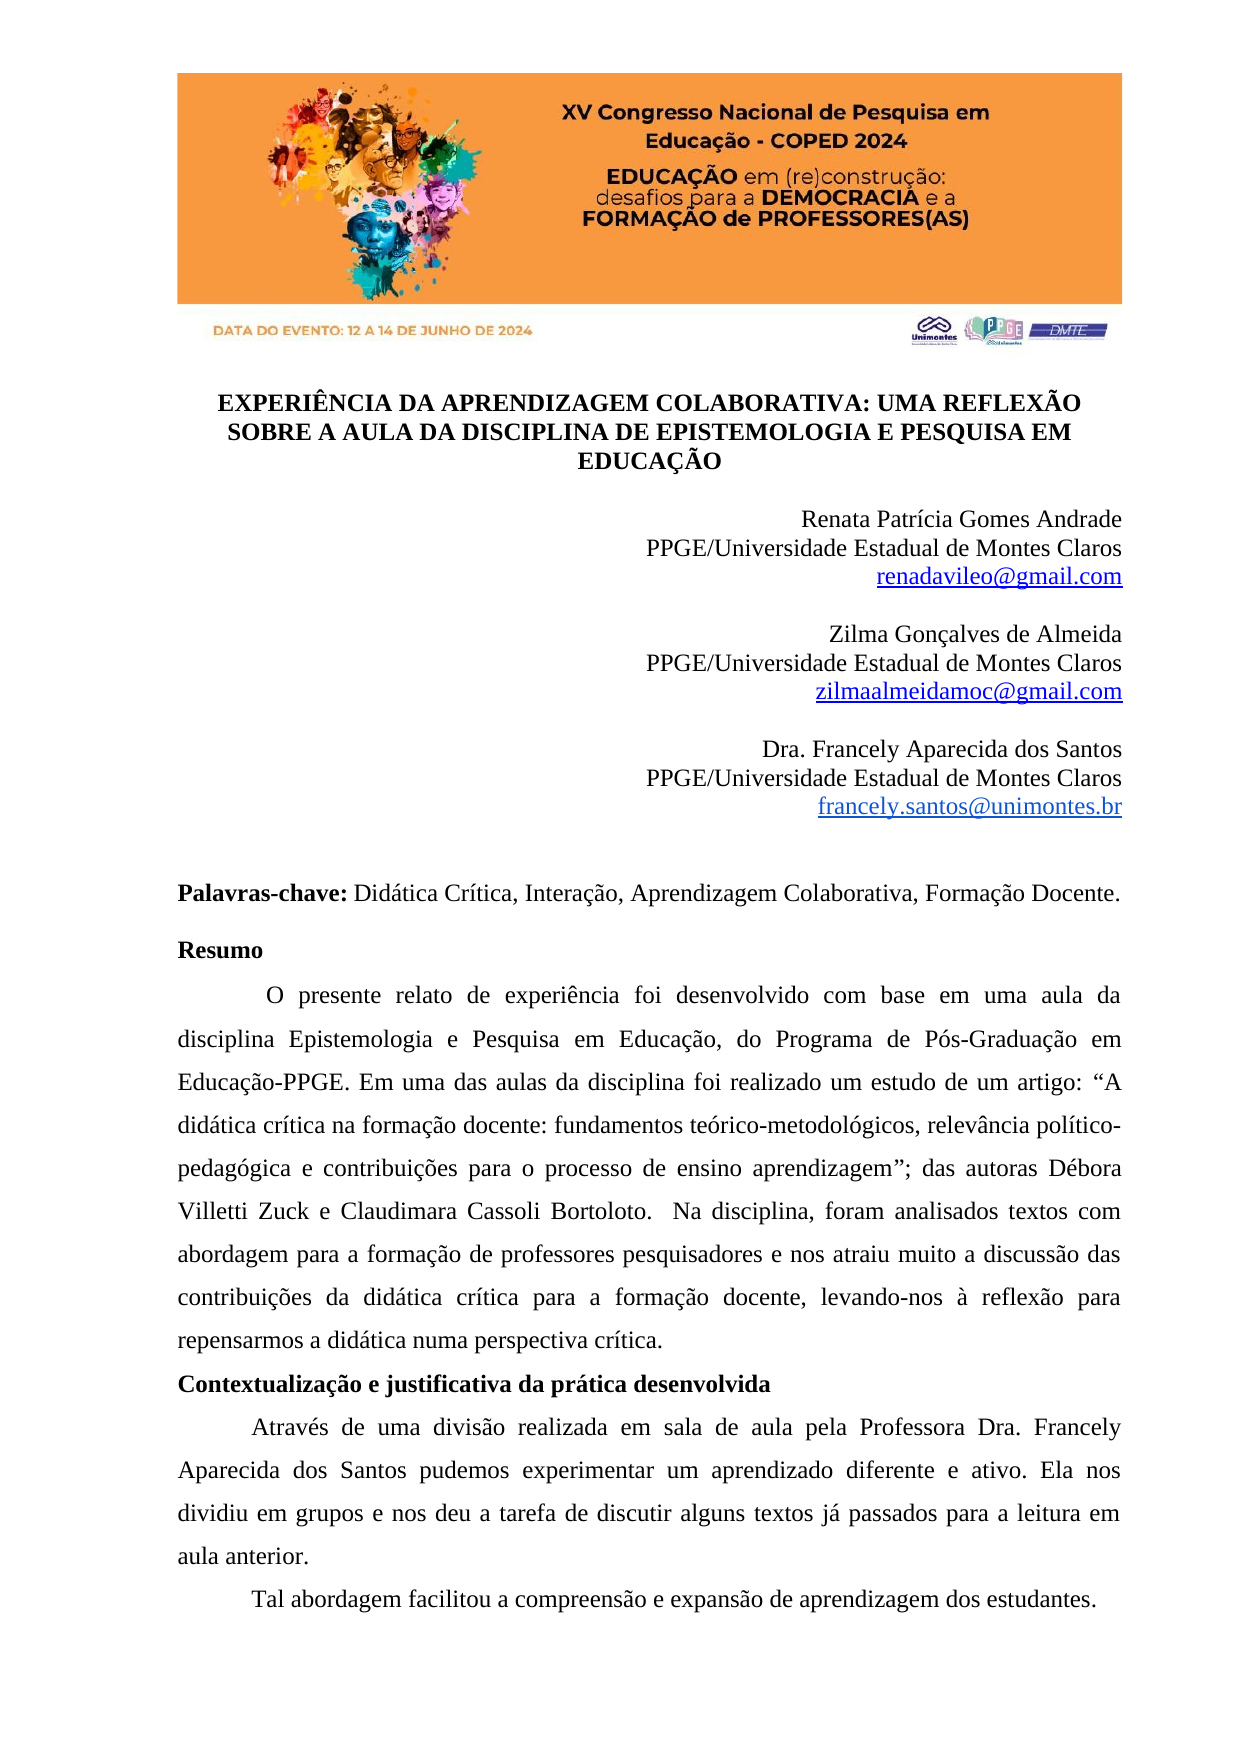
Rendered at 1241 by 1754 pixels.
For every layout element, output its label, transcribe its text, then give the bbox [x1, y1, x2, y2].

text Palavras-chave: Didática Crítica, Interação, Aprendizagem Colaborativa, Formação Docente. [177, 878, 1122, 906]
text renadavileo@gmail.com [177, 561, 1122, 590]
text Dra. Francely Aparecida dos Santos [177, 734, 1122, 763]
text Tal abordagem facilitou a compreensão e expansão de aprendizagem dos estudantes. [177, 1584, 1122, 1613]
text Resumo [177, 935, 1122, 964]
text Contextualização e justificativa da prática desenvolvida [177, 1369, 1122, 1397]
text PPGE/Universidade Estadual de Montes Claros [177, 648, 1122, 676]
text PPGE/Universidade Estadual de Montes Claros [177, 763, 1122, 791]
text O presente relato de experiência foi desenvolvido com base em uma aula da disciplina Epistemologia e Pesquisa em Educação, do Programa de Pós-Graduação em Educação-PPGE. Em uma das aulas da disciplina foi realizado um estudo de um artigo: “A didática crítica na formação docente: fundamentos teórico-metodológicos, relevância político-pedagógica e contribuições para o processo de ensino aprendizagem”; das autoras Débora Villetti Zuck e Claudimara Cassoli Bortoloto. Na disciplina, foram analisados textos com abordagem para a formação de professores pesquisadores e nos atraiu muito a discussão das contribuições da didática crítica para a formação docente, levando-nos à reflexão para repensarmos a didática numa perspectiva crítica. [177, 981, 1122, 1354]
text Renata Patrícia Gomes Andrade [177, 504, 1122, 533]
text Zilma Gonçalves de Almeida [177, 619, 1122, 648]
picture [177, 73, 1123, 360]
text PPGE/Universidade Estadual de Montes Claros [177, 533, 1122, 561]
text Através de uma divisão realizada em sala de aula pela Professora Dra. Francely Aparecida dos Santos pudemos experimentar um aprendizado diferente e ativo. Ela nos dividiu em grupos e nos deu a tarefa de discutir alguns textos já passados para a leitura em aula anterior. [177, 1412, 1122, 1570]
text zilmaalmeidamoc@gmail.com [177, 676, 1122, 705]
text francely.santos@unimontes.br [177, 791, 1122, 820]
text EXPERIÊNCIA DA APRENDIZAGEM COLABORATIVA: UMA REFLEXÃO SOBRE A AULA DA DISCIPLINA DE EPISTEMOLOGIA E PESQUISA EM EDUCAÇÃO [177, 388, 1122, 475]
